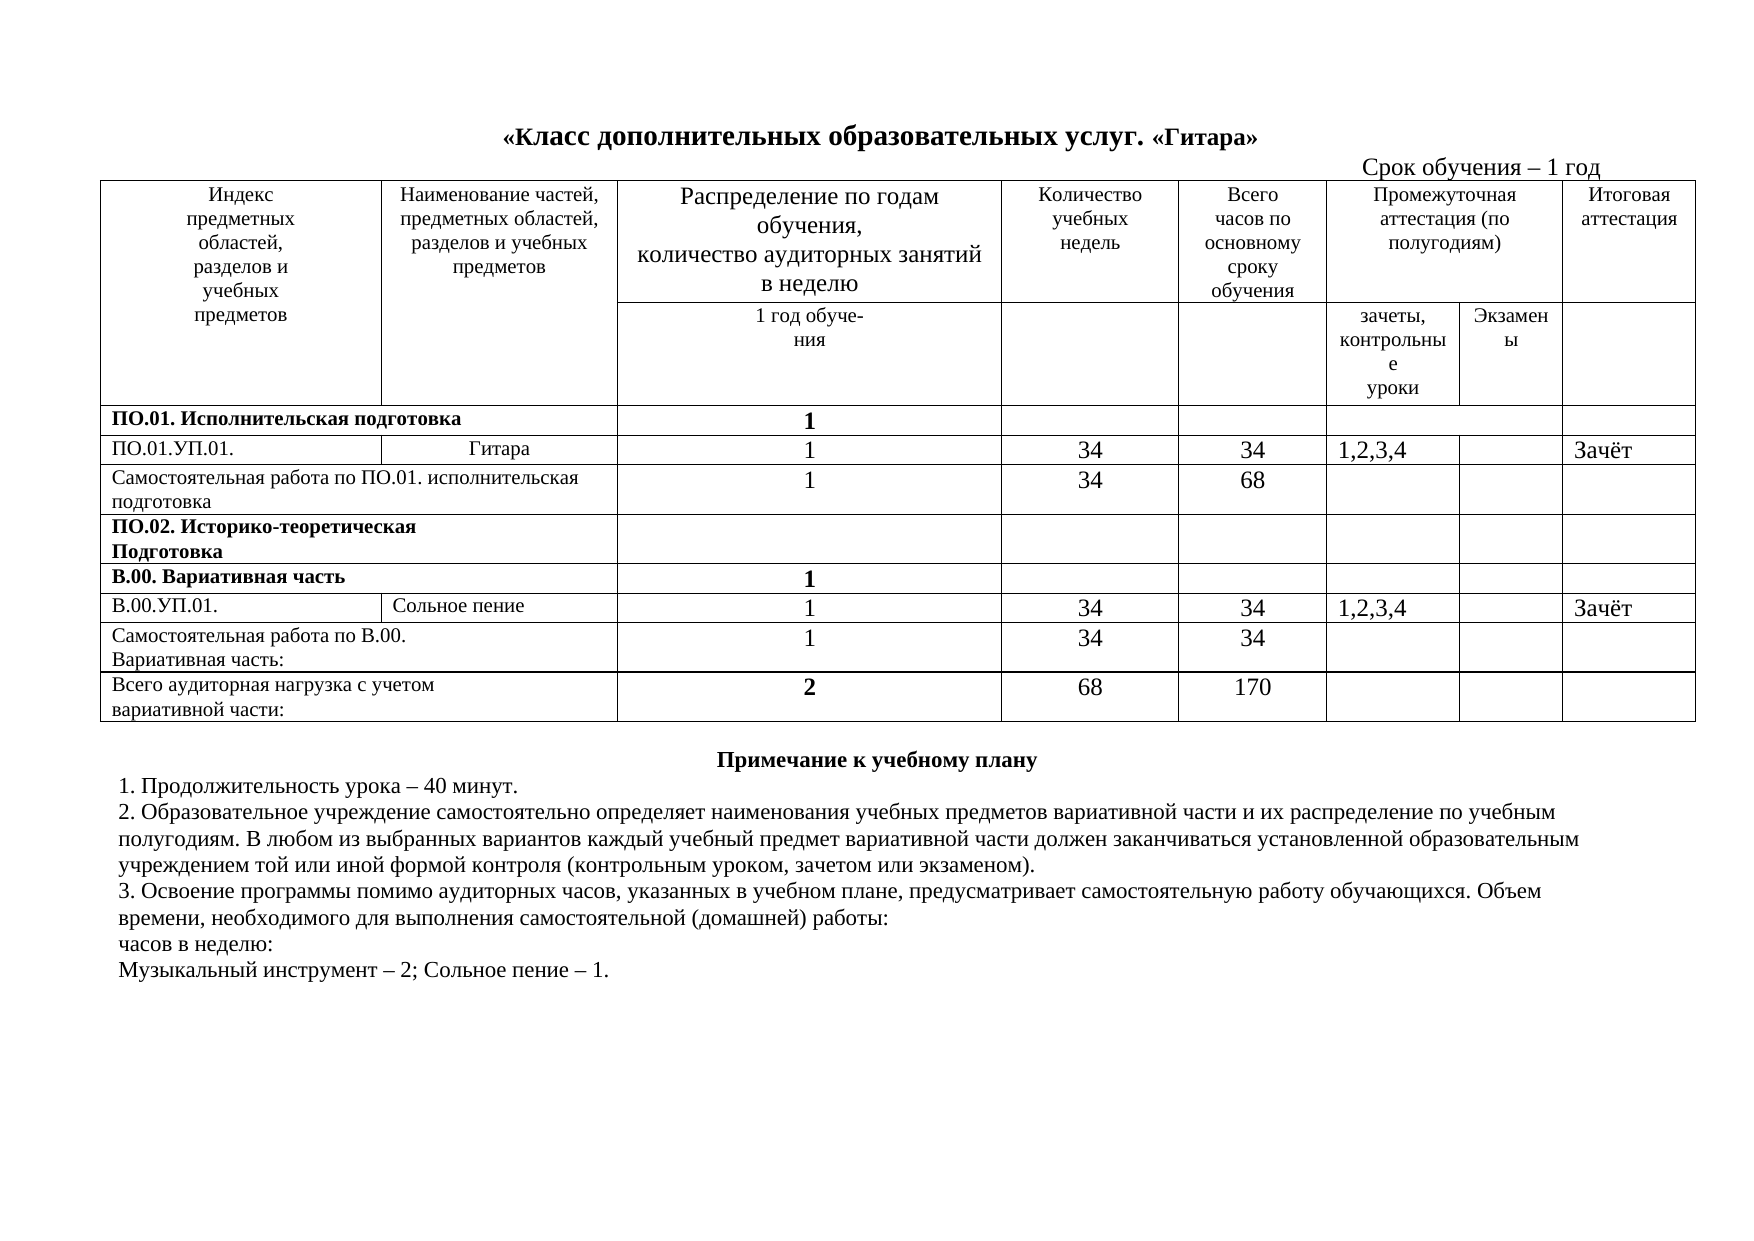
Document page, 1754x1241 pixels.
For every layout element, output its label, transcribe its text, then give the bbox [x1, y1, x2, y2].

text Примечание к учебному плану [118, 746, 1636, 772]
table_cell Всего аудиторная нагрузка с учетом вариативной части: [101, 673, 617, 721]
table_cell 34 [1179, 436, 1326, 464]
table_cell Зачёт [1563, 594, 1695, 622]
table_cell 1 [618, 436, 1001, 464]
table_cell 1 [618, 623, 1001, 671]
text «Класс дополнительных образовательных услуг. «Гитара» [118, 118, 1636, 152]
table_cell 1 [618, 564, 1001, 592]
table_cell [1327, 673, 1459, 721]
text учреждением той или иной формой контроля (контрольным уроком, зачетом или экзаменом). [118, 851, 1636, 877]
table_cell 34 [1002, 436, 1178, 464]
table_cell ПО.02. Историко-теоретическая Подготовка [101, 515, 617, 563]
text 2. Образовательное учреждение самостоятельно определяет наименования учебных предметов вариативной части и их распределение по учебным [118, 798, 1636, 825]
table_cell 34 [1002, 594, 1178, 622]
table_cell [1327, 564, 1459, 592]
table_cell [1460, 594, 1562, 622]
table_header Итоговая аттестация [1563, 181, 1695, 302]
table_cell ПО.01.УП.01. [101, 436, 381, 464]
table_cell [1563, 673, 1695, 721]
table_cell [1563, 564, 1695, 592]
table_cell 1 [618, 406, 1001, 434]
text времени, необходимого для выполнения самостоятельной (домашней) работы: [118, 904, 1636, 930]
table_cell [1327, 406, 1562, 434]
table_header Промежуточная аттестация (по полугодиям) [1327, 181, 1562, 302]
text 1. Продолжительность урока – 40 минут. [118, 772, 1636, 798]
table_cell [1563, 623, 1695, 671]
table_cell 2 [618, 673, 1001, 721]
table_header Всего часов по основному сроку обучения [1179, 181, 1326, 302]
table_cell [1002, 515, 1178, 563]
table_header Распределение по годам обучения, количество аудиторных занятий в неделю [618, 181, 1001, 302]
table_cell 170 [1179, 673, 1326, 721]
table_cell [1563, 515, 1695, 563]
table_cell [1002, 406, 1178, 434]
table_cell [1327, 465, 1459, 513]
table_cell 34 [1002, 465, 1178, 513]
table_cell [1460, 436, 1562, 464]
table_cell 34 [1179, 594, 1326, 622]
table_cell В.00. Вариативная часть [101, 564, 617, 592]
table_cell [1563, 465, 1695, 513]
table_cell 1,2,3,4 [1327, 594, 1459, 622]
text полугодиям. В любом из выбранных вариантов каждый учебный предмет вариативной части должен заканчиваться установленной образовательным [118, 825, 1636, 851]
table_cell [1327, 515, 1459, 563]
text 3. Освоение программы помимо аудиторных часов, указанных в учебном плане, предусматривает самостоятельную работу обучающихся. Объем [118, 877, 1636, 904]
table_cell 34 [1179, 623, 1326, 671]
table_cell [1179, 303, 1326, 405]
table_cell 1,2,3,4 [1327, 436, 1459, 464]
table_header Индекс предметных областей, разделов и учебных предметов [101, 181, 381, 405]
table_cell 1 год обуче- ния [618, 303, 1001, 405]
text часов в неделю: [118, 930, 1636, 956]
table_cell [1179, 406, 1326, 434]
table_cell 1 [618, 465, 1001, 513]
table_cell Самостоятельная работа по ПО.01. исполнительская подготовка [101, 465, 617, 513]
table_header Количество учебных недель [1002, 181, 1178, 302]
table_cell 68 [1002, 673, 1178, 721]
table_cell [1327, 623, 1459, 671]
table_cell ПО.01. Исполнительская подготовка [101, 406, 617, 434]
table_cell [1002, 564, 1178, 592]
table_cell [1460, 465, 1562, 513]
table_cell [618, 515, 1001, 563]
table_cell [1179, 564, 1326, 592]
text Музыкальный инструмент – 2; Сольное пение – 1. [118, 956, 1636, 983]
table_cell [1563, 303, 1695, 405]
table_cell Самостоятельная работа по В.00. Вариативная часть: [101, 623, 617, 671]
text Срок обучения – 1 год [118, 152, 1636, 180]
table_cell 68 [1179, 465, 1326, 513]
table_cell [1460, 623, 1562, 671]
table_cell [1460, 515, 1562, 563]
table_cell В.00.УП.01. [101, 594, 381, 622]
table_cell 34 [1002, 623, 1178, 671]
table_cell 1 [618, 594, 1001, 622]
table_cell [1179, 515, 1326, 563]
table_cell [1563, 406, 1695, 434]
table_cell [1002, 303, 1178, 405]
table_header Наименование частей, предметных областей, разделов и учебных предметов [382, 181, 617, 405]
table_cell Зачёт [1563, 436, 1695, 464]
table_cell [1460, 564, 1562, 592]
table_cell зачеты, контрольные уроки [1327, 303, 1459, 405]
table_cell Сольное пение [382, 594, 617, 622]
table_cell [1460, 673, 1562, 721]
table_cell Экзамены [1460, 303, 1562, 405]
table_cell Гитара [382, 436, 617, 464]
